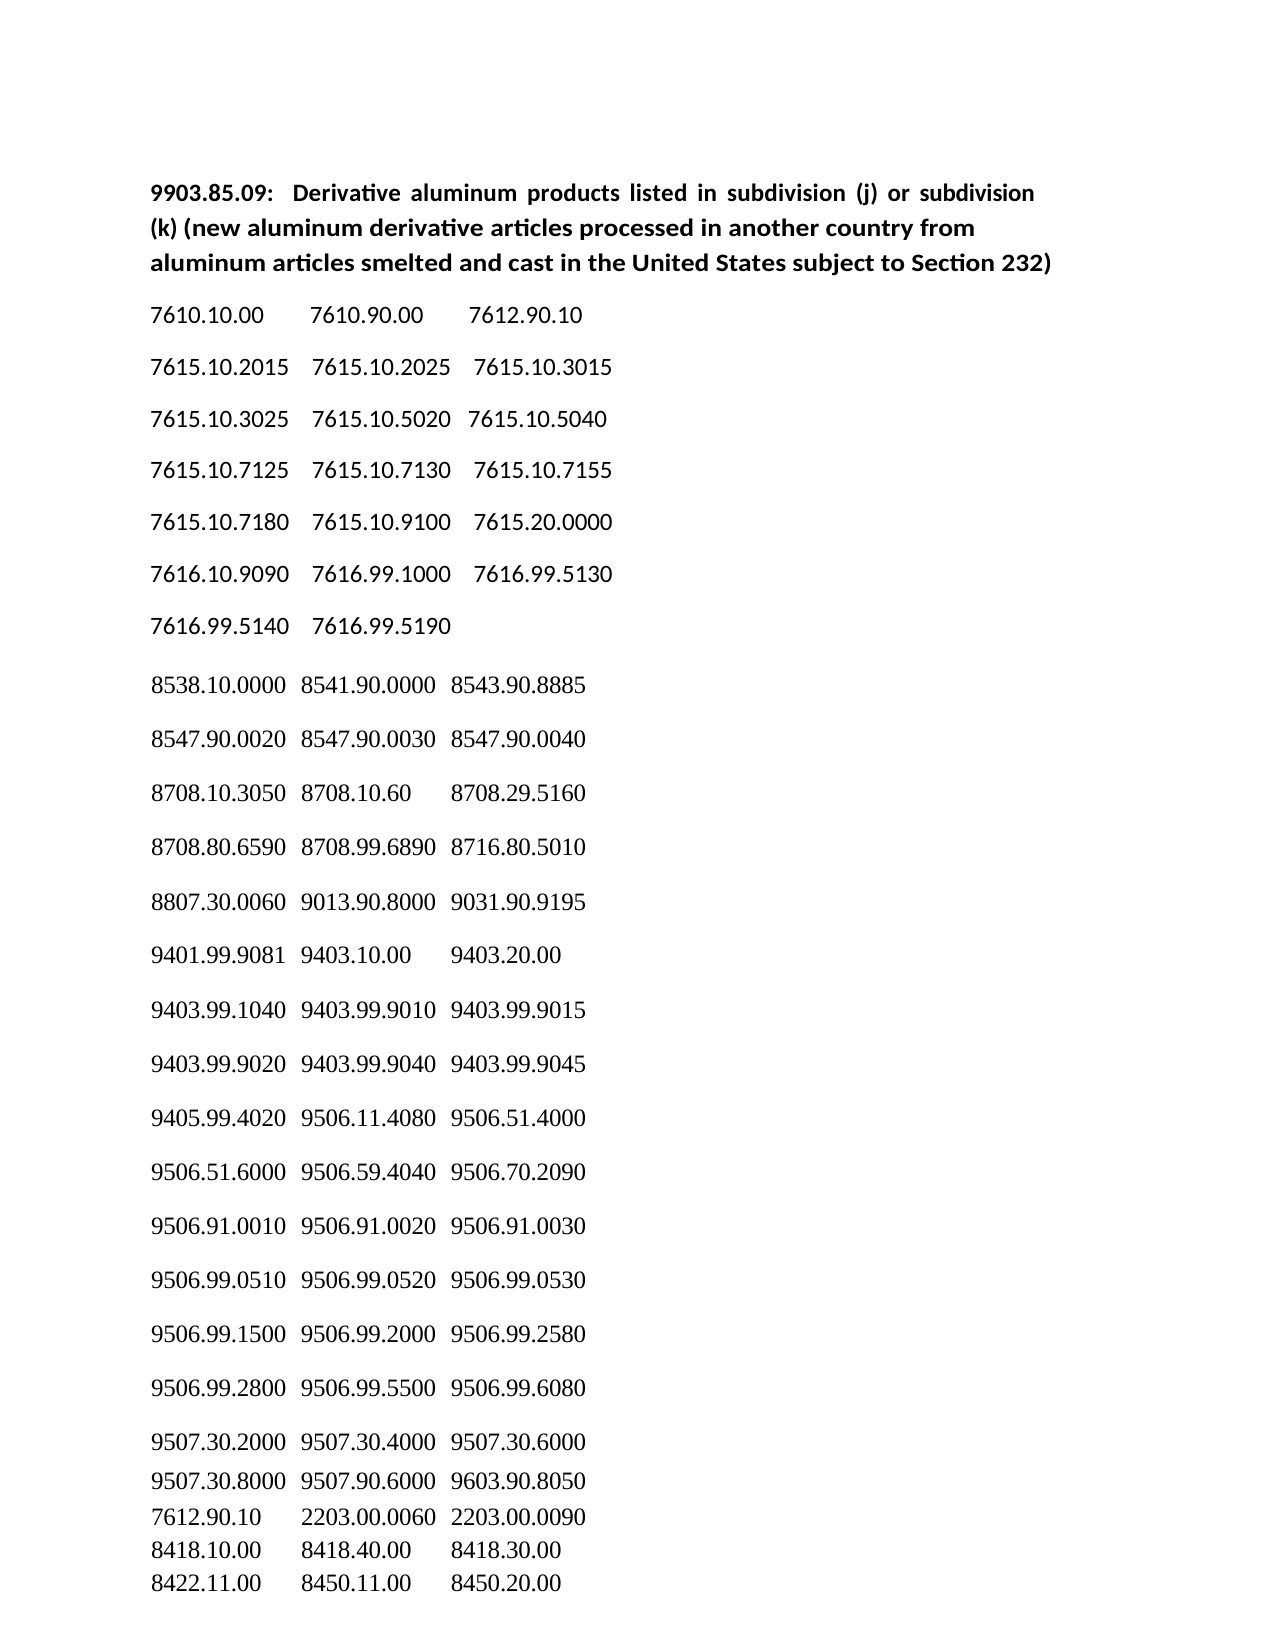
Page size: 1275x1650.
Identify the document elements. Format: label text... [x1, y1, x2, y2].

table_cell 9403.99.9045 [444, 1037, 593, 1091]
table_header 8538.10.0000 [146, 671, 294, 712]
list 7610.10.00 7610.90.00 7612.90.10 [150, 299, 1068, 330]
list 7616.99.5140 7616.99.5190 [150, 610, 1068, 640]
table_cell 9013.90.8000 [295, 874, 444, 928]
table_cell 9603.90.8050 [444, 1461, 593, 1500]
table_cell 9506.99.2800 [146, 1361, 294, 1415]
table_cell 9506.70.2090 [444, 1145, 593, 1199]
table_cell 9506.99.0520 [295, 1253, 444, 1307]
list 7615.10.3025 7615.10.5020 7615.10.5040 [150, 403, 1068, 433]
table_cell 9506.51.4000 [444, 1091, 593, 1145]
table_cell 9507.30.4000 [295, 1415, 444, 1461]
table_cell 9506.91.0030 [444, 1199, 593, 1253]
table_cell 8450.20.00 [444, 1566, 593, 1599]
list 7615.10.7125 7615.10.7130 7615.10.7155 [150, 454, 1068, 485]
table_cell 9506.99.6080 [444, 1361, 593, 1415]
table_cell 9506.91.0010 [146, 1199, 294, 1253]
table_cell 9506.99.2580 [444, 1307, 593, 1361]
table_cell 8708.80.6590 [146, 820, 294, 874]
table_cell 9506.99.0510 [146, 1253, 294, 1307]
table_cell 9506.99.0530 [444, 1253, 593, 1307]
table_cell 9506.59.4040 [295, 1145, 444, 1199]
table_cell 9506.91.0020 [295, 1199, 444, 1253]
table_cell 8418.30.00 [444, 1533, 593, 1566]
table_header 8543.90.8885 [444, 671, 593, 712]
table_cell 7612.90.10 [146, 1500, 294, 1533]
table_cell 9507.30.6000 [444, 1415, 593, 1461]
table_cell 9403.99.9040 [295, 1037, 444, 1091]
table_cell 8708.99.6890 [295, 820, 444, 874]
table_cell 8547.90.0020 [146, 712, 294, 766]
table_cell 8418.40.00 [295, 1533, 444, 1566]
table_header 8541.90.0000 [295, 671, 444, 712]
list 7615.10.7180 7615.10.9100 7615.20.0000 [150, 506, 1068, 537]
list 7616.10.9090 7616.99.1000 7616.99.5130 [150, 558, 1068, 588]
table_cell 8716.80.5010 [444, 820, 593, 874]
table_cell 9506.51.6000 [146, 1145, 294, 1199]
table_cell 9506.99.2000 [295, 1307, 444, 1361]
table_cell 9403.99.9020 [146, 1037, 294, 1091]
table_cell 8418.10.00 [146, 1533, 294, 1566]
table_cell 9405.99.4020 [146, 1091, 294, 1145]
table_cell 2203.00.0060 [295, 1500, 444, 1533]
table_cell 8708.29.5160 [444, 766, 593, 820]
table_cell 8450.11.00 [295, 1566, 444, 1599]
table_cell 9507.30.8000 [146, 1461, 294, 1500]
list 7615.10.2015 7615.10.2025 7615.10.3015 [150, 351, 1068, 381]
table_cell 9506.99.1500 [146, 1307, 294, 1361]
table_cell 9403.99.9015 [444, 983, 593, 1037]
table_cell 8422.11.00 [146, 1566, 294, 1599]
table_cell 8807.30.0060 [146, 874, 294, 928]
table_cell 8547.90.0030 [295, 712, 444, 766]
table_cell 9506.11.4080 [295, 1091, 444, 1145]
table_cell 8547.90.0040 [444, 712, 593, 766]
table_cell 9031.90.9195 [444, 874, 593, 928]
table_cell 9507.90.6000 [295, 1461, 444, 1500]
table_cell 8708.10.60 [295, 766, 444, 820]
table_cell 9507.30.2000 [146, 1415, 294, 1461]
table_cell 9403.99.1040 [146, 983, 294, 1037]
text 9903.85.09: Derivative aluminum products listed in subdivision (j) or subdivision [150, 177, 1135, 208]
table_cell 9403.99.9010 [295, 983, 444, 1037]
table_cell 8708.10.3050 [146, 766, 294, 820]
table_cell 9401.99.9081 [146, 929, 294, 982]
list (new aluminum derivative articles processed in another country from aluminum articles smelted and cast in the United States subject to Section 232) [150, 212, 1087, 278]
table_cell 9403.20.00 [444, 929, 593, 982]
table_cell 9506.99.5500 [295, 1361, 444, 1415]
table_cell 2203.00.0090 [444, 1500, 593, 1533]
table_cell 9403.10.00 [295, 929, 444, 982]
